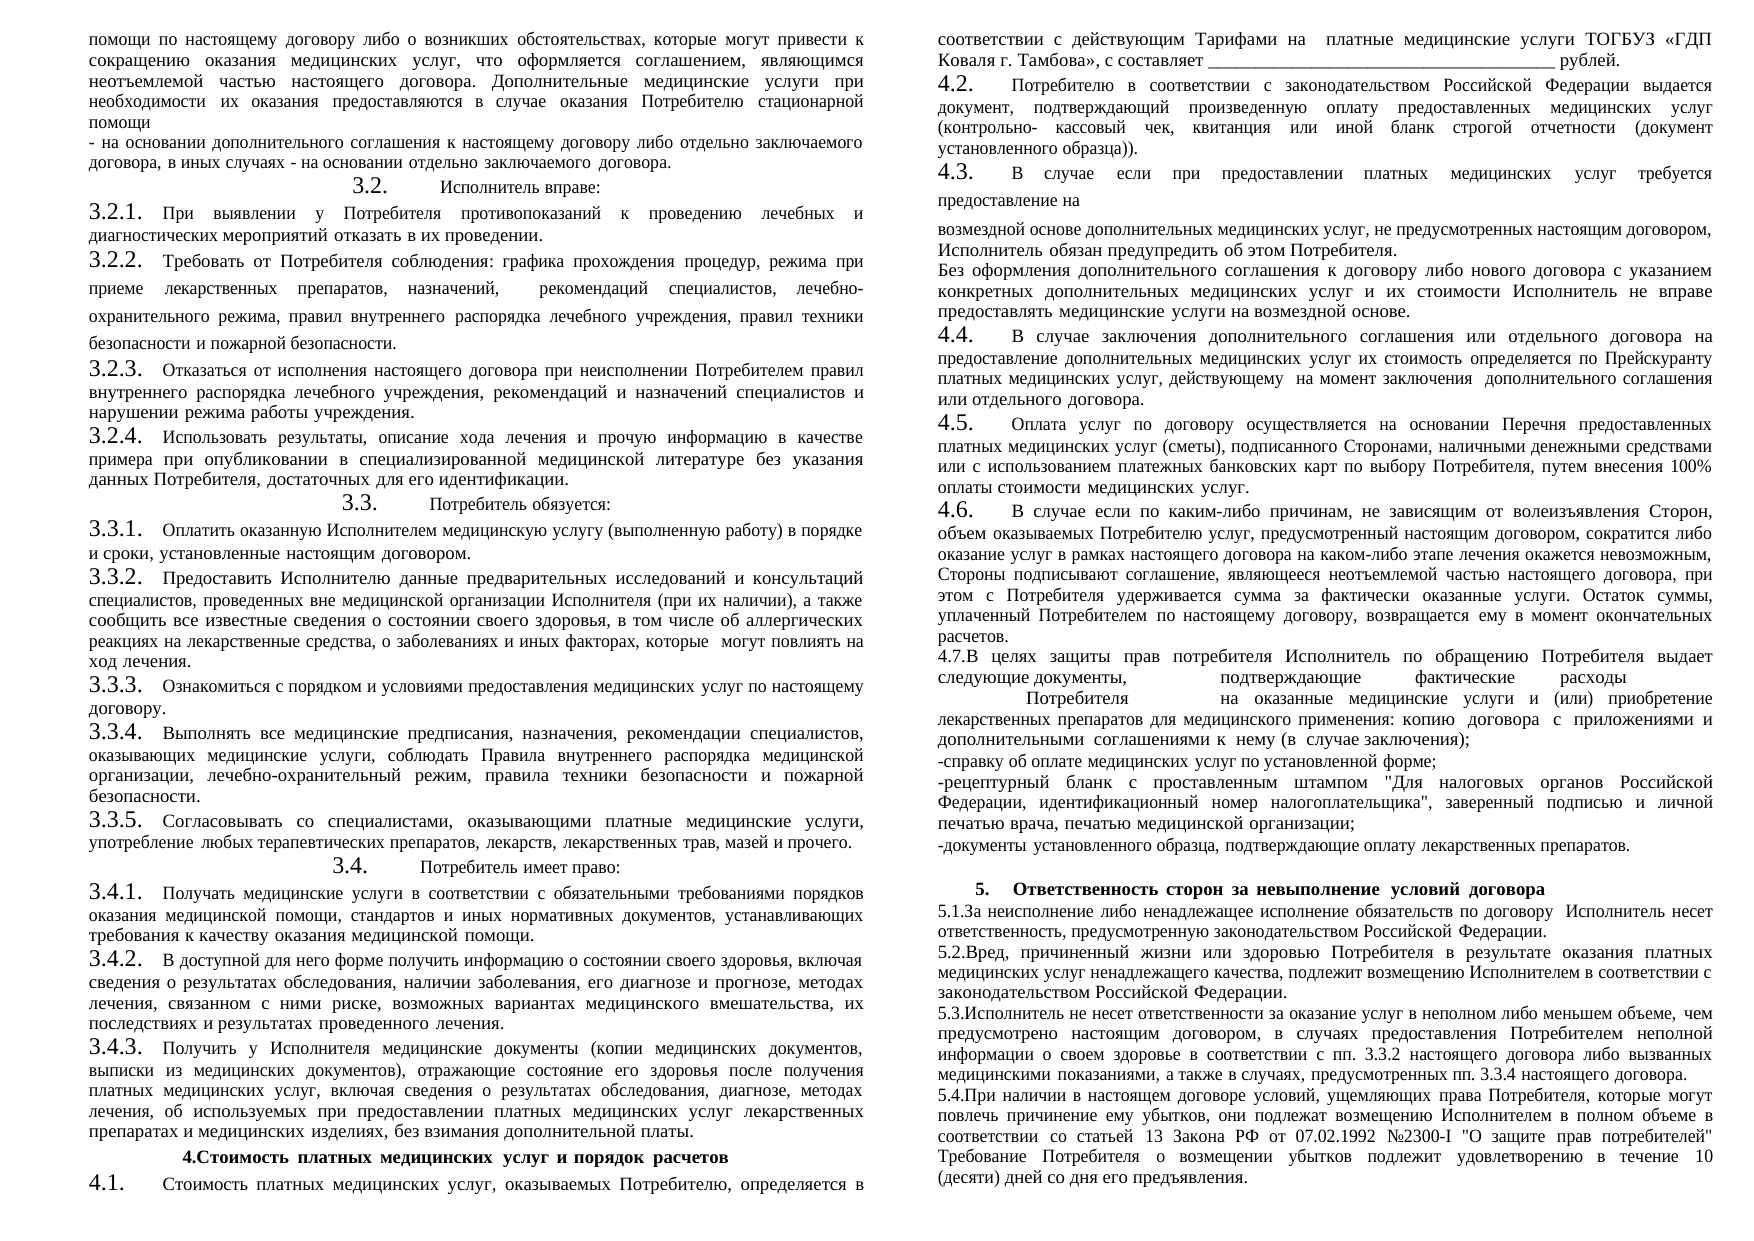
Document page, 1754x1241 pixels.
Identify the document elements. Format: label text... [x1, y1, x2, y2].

subtitle 4.Стоимость платных медицинских услуг и порядок расчетов [89, 1142, 864, 1169]
list Потребителю в соответствии с законодательством Российской Федерации выдается документ, подтверждающий произведенную оплату предоставленных медицинских услуг (контрольно- кассовый чек, квитанция или иной бланк строгой отчетности (документ установленного образца)). [938, 71, 1713, 158]
list Выполнять все медицинские предписания, назначения, рекомендации специалистов, оказывающих медицинские услуги, соблюдать Правила внутреннего распорядка медицинской организации, лечебно-охранительный режим, правила техники безопасности и пожарной безопасности. [89, 718, 864, 806]
list Использовать результаты, описание хода лечения и прочую информацию в качестве примера при опубликовании в специализированной медицинской литературе без указания данных Потребителя, достаточных для его идентификации. [89, 423, 864, 490]
list 5.1.За неисполнение либо ненадлежащее исполнение обязательств по договору Исполнитель несет ответственность, предусмотренную законодательством Российской Федерации. [938, 902, 1713, 942]
list 5.2.Вред, причиненный жизни или здоровью Потребителя в результате оказания платных медицинских услуг ненадлежащего качества, подлежит возмещению Исполнителем в соответствии с законодательством Российской Федерации. [938, 942, 1713, 1003]
list Потребитель имеет право: [89, 853, 864, 879]
list Получить у Исполнителя медицинские документы (копии медицинских документов, выписки из медицинских документов), отражающие состояние его здоровья после получения платных медицинских услуг, включая сведения о результатах обследования, диагнозе, методах лечения, об используемых при предоставлении платных медицинских услуг лекарственных препаратах и медицинских изделиях, без взимания дополнительной платы. [89, 1034, 864, 1142]
list Стоимость платных медицинских услуг, оказываемых Потребителю, определяется в соответствии с действующим Тарифами на платные медицинские услуги ТОГБУЗ «ГДП Коваля г. Тамбова», с составляет _____________________________________ рублей. [89, 1169, 864, 1195]
list В случае заключения дополнительного соглашения или отдельного договора на предоставление дополнительных медицинских услуг их стоимость определяется по Прейскуранту платных медицинских услуг, действующему на момент заключения дополнительного соглашения или отдельного договора. [938, 322, 1713, 409]
text - на основании дополнительного соглашения к настоящему договору либо отдельно заключаемого договора, в иных случаях - на основании отдельно заключаемого договора. [89, 132, 864, 173]
list -справку об оплате медицинских услуг по установленной форме; [938, 750, 1713, 771]
list 5.4.При наличии в настоящем договоре условий, ущемляющих права Потребителя, которые могут повлечь причинение ему убытков, они подлежат возмещению Исполнителем в полном объеме в соответствии со статьей 13 Закона РФ от 07.02.1992 №2300-I "О защите прав потребителей" Требование Потребителя о возмещении убытков подлежит удовлетворению в течение 10 (десяти) дней со дня его предъявления. [938, 1085, 1713, 1187]
list 5.3.Исполнитель не несет ответственности за оказание услуг в неполном либо меньшем объеме, чем предусмотрено настоящим договором, в случаях предоставления Потребителем неполной информации о своем здоровье в соответствии с пп. 3.3.2 настоящего договора либо вызванных медицинскими показаниями, а также в случаях, предусмотренных пп. 3.3.4 настоящего договора. [938, 1003, 1713, 1085]
list Оплата услуг по договору осуществляется на основании Перечня предоставленных платных медицинских услуг (сметы), подписанного Сторонами, наличными денежными средствами или с использованием платежных банковских карт по выбору Потребителя, путем внесения 100% оплаты стоимости медицинских услуг. [938, 409, 1713, 497]
list -документы установленного образца, подтверждающие оплату лекарственных препаратов. [938, 834, 1713, 856]
list В доступной для него форме получить информацию о состоянии своего здоровья, включая сведения о результатах обследования, наличии заболевания, его диагнозе и прогнозе, методах лечения, связанном с ними риске, возможных вариантах медицинского вмешательства, их последствиях и результатах проведенного лечения. [89, 946, 864, 1034]
list Согласовывать со специалистами, оказывающими платные медицинские услуги, употребление любых терапевтических препаратов, лекарств, лекарственных трав, мазей и прочего. [89, 806, 864, 853]
list Исполнитель вправе: [89, 173, 864, 198]
list Стоимость платных медицинских услуг, оказываемых Потребителю, определяется в соответствии с действующим Тарифами на платные медицинские услуги ТОГБУЗ «ГДП Коваля г. Тамбова», с составляет _____________________________________ рублей. [938, 29, 1713, 71]
list Предоставить Исполнителю данные предварительных исследований и консультаций специалистов, проведенных вне медицинской организации Исполнителя (при их наличии), а также сообщить все известные сведения о состоянии своего здоровья, в том числе об аллергических реакциях на лекарственные средства, о заболеваниях и иных факторах, которые могут повлиять на ход лечения. [89, 563, 864, 672]
list Требовать от Потребителя соблюдения: графика прохождения процедур, режима при приеме лекарственных препаратов, назначений, рекомендаций специалистов, лечебно-охранительного режима, правил внутреннего распорядка лечебного учреждения, правил техники безопасности и пожарной безопасности. [89, 245, 864, 355]
text Без оформления дополнительного соглашения к договору либо нового договора с указанием конкретных дополнительных медицинских услуг и их стоимости Исполнитель не вправе предоставлять медицинские услуги на возмездной основе. [938, 260, 1713, 322]
list Отказаться от исполнения настоящего договора при неисполнении Потребителем правил внутреннего распорядка лечебного учреждения, рекомендаций и назначений специалистов и нарушении режима работы учреждения. [89, 356, 864, 423]
subtitle Ответственность сторон за невыполнение условий договора [975, 874, 1713, 901]
list При выявлении у Потребителя противопоказаний к проведению лечебных и диагностических мероприятий отказать в их проведении. [89, 198, 864, 245]
list Получать медицинские услуги в соответствии с обязательными требованиями порядков оказания медицинской помощи, стандартов и иных нормативных документов, устанавливающих требования к качеству оказания медицинской помощи. [89, 879, 864, 946]
list Потребитель обязуется: [89, 490, 864, 515]
list -рецептурный бланк с проставленным штампом "Для налоговых органов Российской Федерации, идентификационный номер налогоплательщика", заверенный подписью и личной печатью врача, печатью медицинской организации; [938, 772, 1713, 833]
list В случае если при предоставлении платных медицинских услуг требуется предоставление на [938, 158, 1713, 212]
list 4.7.В целях защиты прав потребителя Исполнитель по обращению Потребителя выдает следующие документы, подтверждающие фактические расходы Потребителя на оказанные медицинские услуги и (или) приобретение лекарственных препаратов для медицинского применения: копию договора с приложениями и дополнительными соглашениями к нему (в случае заключения); [938, 646, 1713, 750]
list Ознакомиться с порядком и условиями предоставления медицинских услуг по настоящему договору. [89, 672, 864, 718]
list В случае если по каким-либо причинам, не зависящим от волеизъявления Сторон, объем оказываемых Потребителю услуг, предусмотренный настоящим договором, сократится либо оказание услуг в рамках настоящего договора на каком-либо этапе лечения окажется невозможным, Стороны подписывают соглашение, являющееся неотъемлемой частью настоящего договора, при этом с Потребителя удерживается сумма за фактически оказанные услуги. Остаток суммы, уплаченный Потребителем по настоящему договору, возвращается ему в момент окончательных расчетов. [938, 497, 1713, 646]
list Оплатить оказанную Исполнителем медицинскую услугу (выполненную работу) в порядке и сроки, установленные настоящим договором. [89, 515, 864, 563]
text возмездной основе дополнительных медицинских услуг, не предусмотренных настоящим договором, Исполнитель обязан предупредить об этом Потребителя. [938, 219, 1713, 260]
